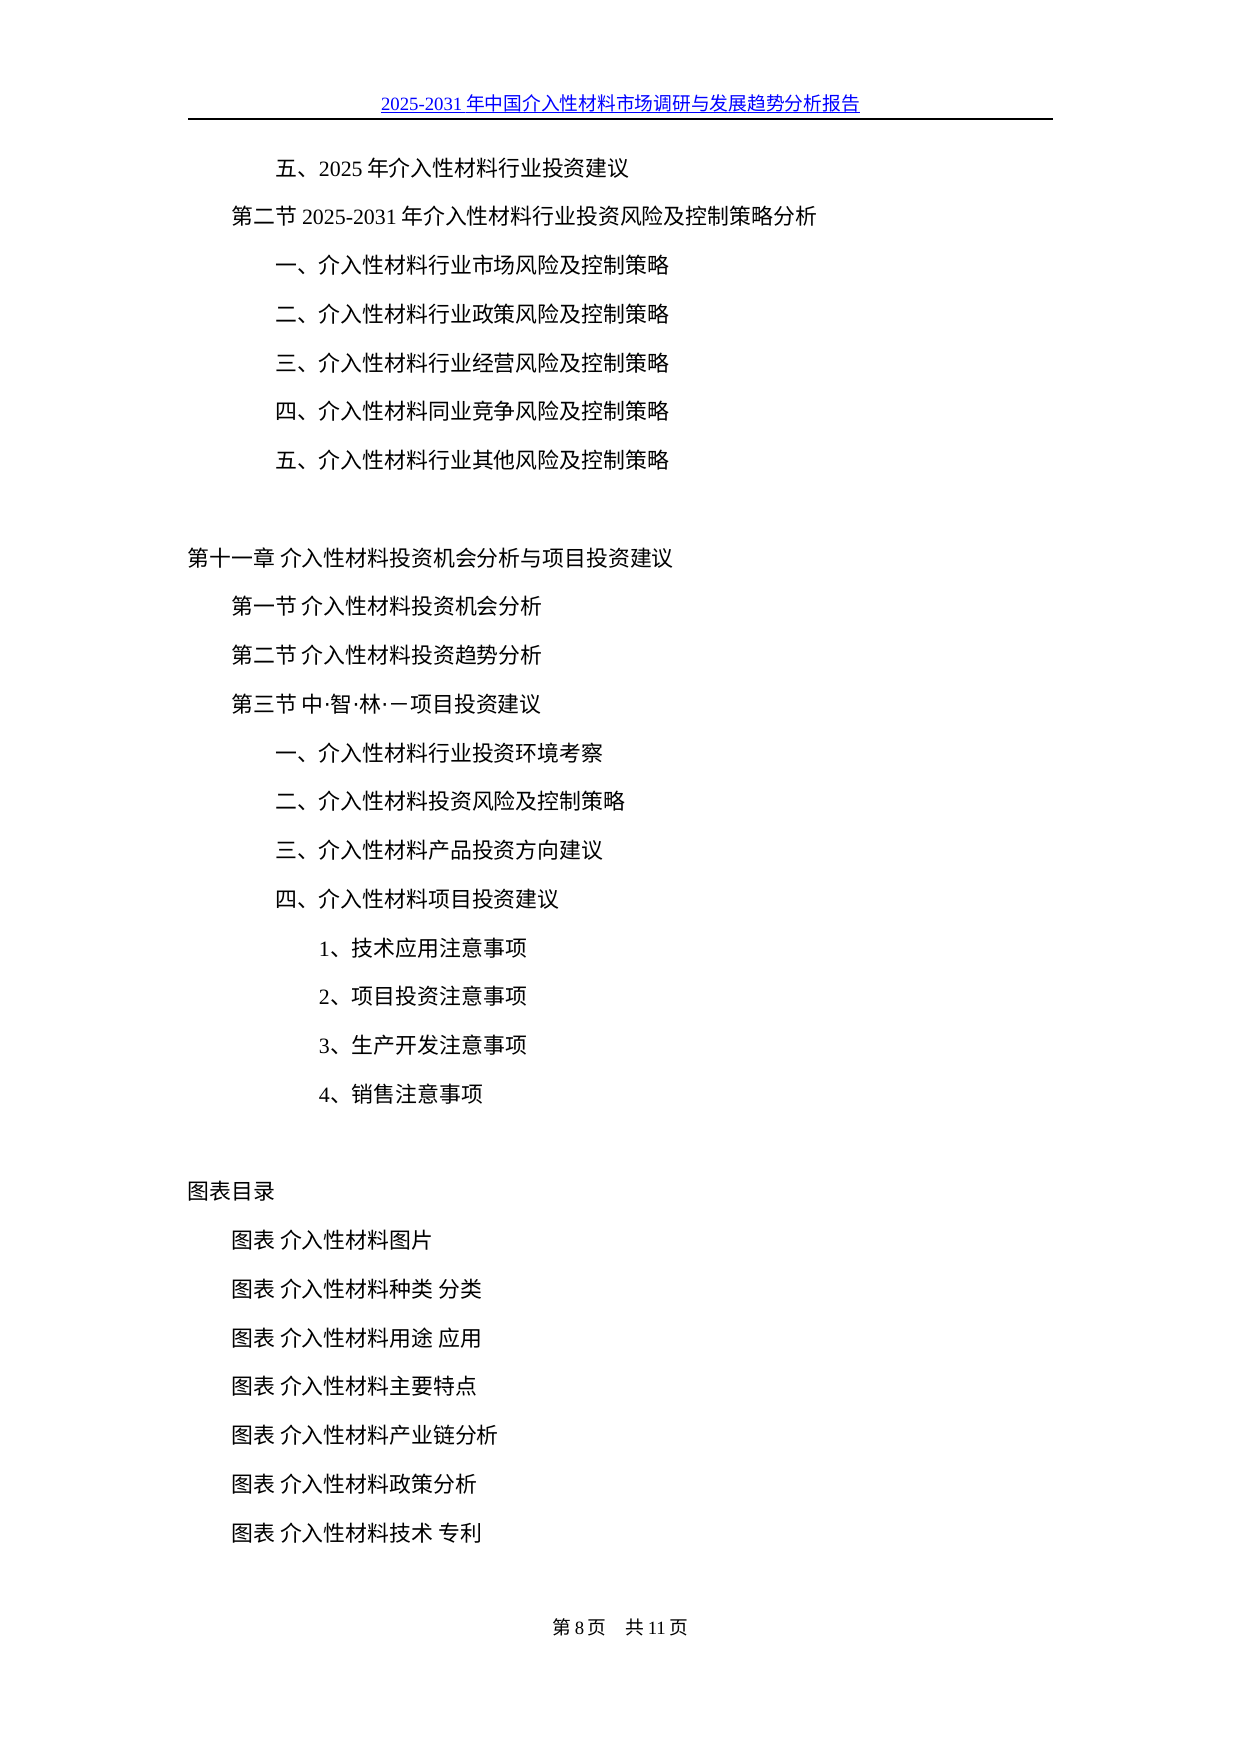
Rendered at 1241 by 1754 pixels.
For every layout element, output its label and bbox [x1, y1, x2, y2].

text [187, 150, 1053, 1548]
